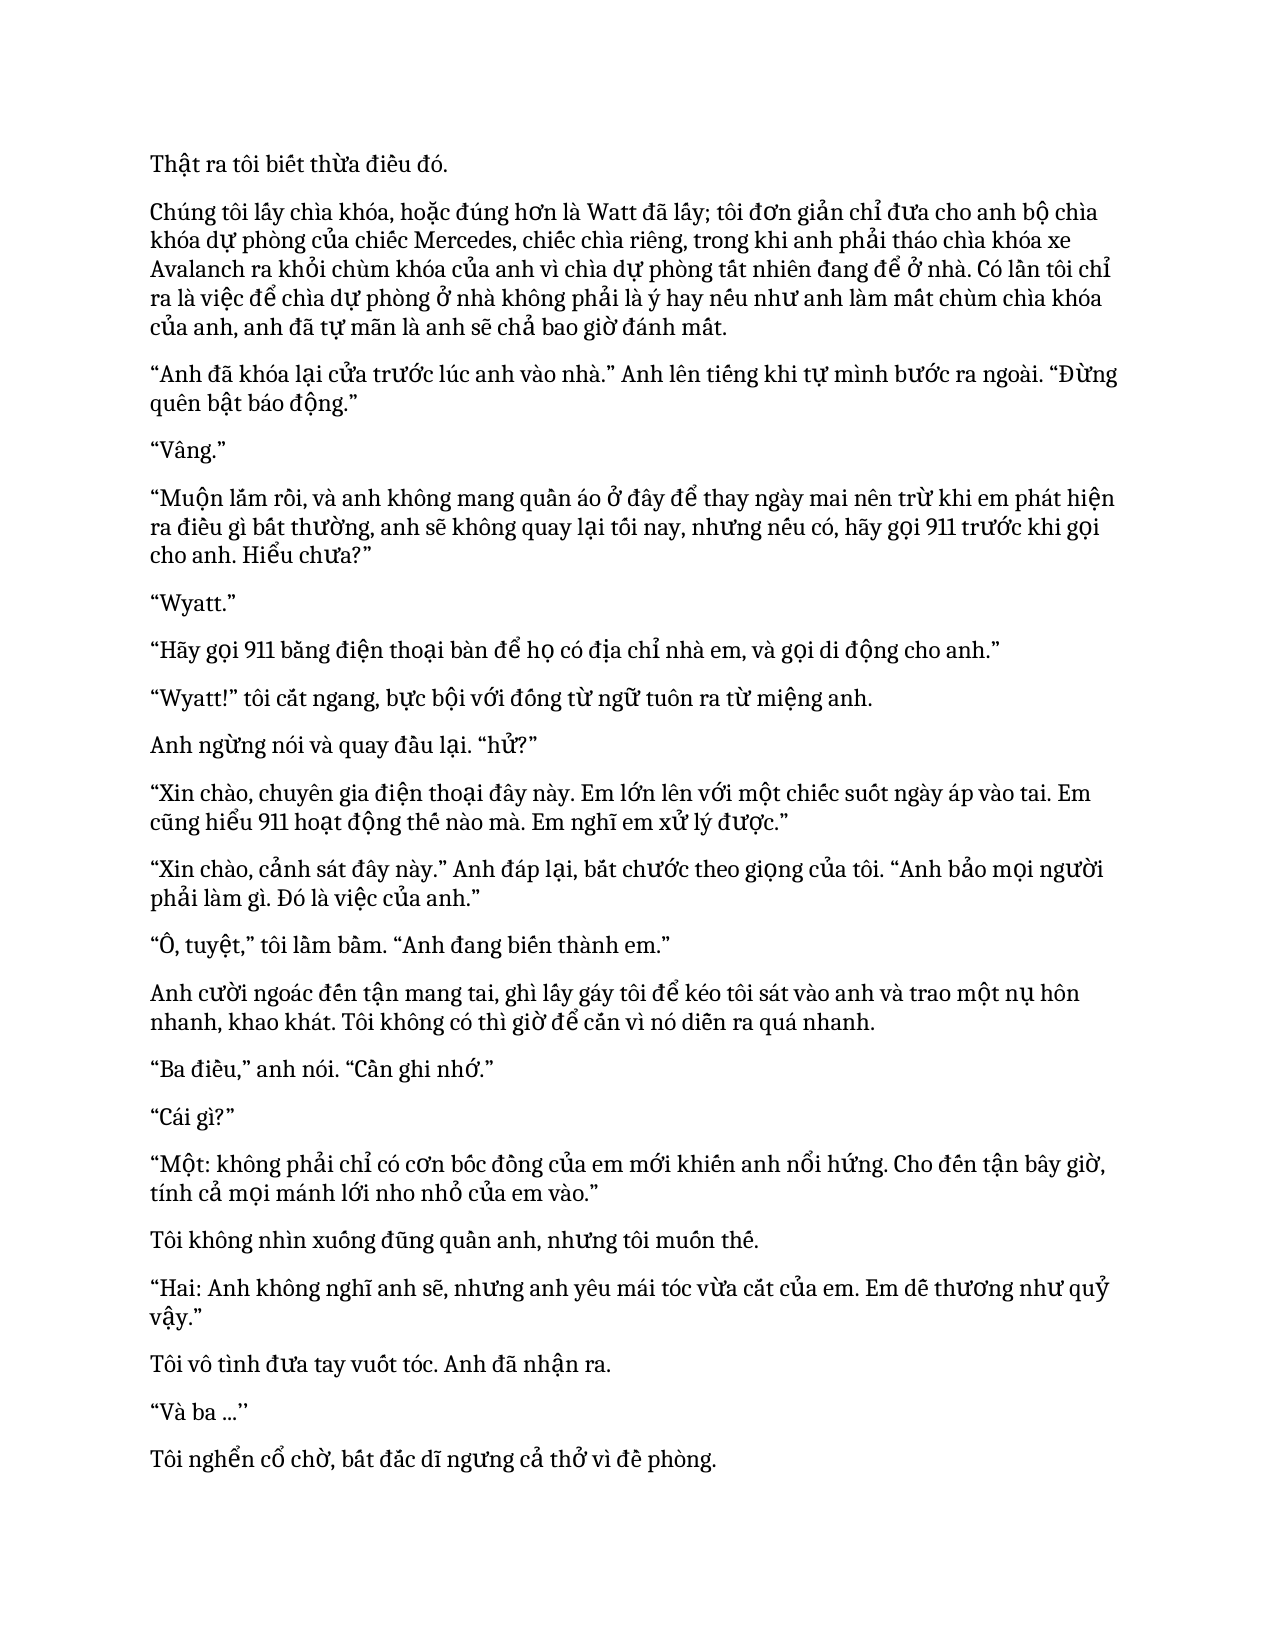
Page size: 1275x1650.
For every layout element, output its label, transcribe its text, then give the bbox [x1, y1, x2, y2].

text “Ô, tuyệt,” tôi lầm bầm. “Anh đang biến thành em.” [150, 931, 1125, 960]
text “Và ba ...’’ [150, 1397, 1125, 1426]
text Chúng tôi lấy chìa khóa, hoặc đúng hơn là Watt đã lấy; tôi đơn giản chỉ đưa cho anh bộ chìa khóa dự phòng của chiếc Mercedes, chiếc chìa riêng, trong khi anh phải tháo chìa khóa xe Avalanch ra khỏi chùm khóa của anh vì chìa dự phòng tất nhiên đang để ở nhà. Có lần tôi chỉ ra là việc để chìa dự phòng ở nhà không phải là ý hay nếu như anh làm mất chùm chìa khóa của anh, anh đã tự mãn là anh sẽ chả bao giờ đánh mất. [150, 197, 1125, 341]
text “Wyatt!” tôi cắt ngang, bực bội với đống từ ngữ tuôn ra từ miệng anh. [150, 684, 1125, 712]
text “Muộn lắm rồi, và anh không mang quần áo ở đây để thay ngày mai nên trừ khi em phát hiện ra điều gì bất thường, anh sẽ không quay lại tối nay, nhưng nếu có, hãy gọi 911 trước khi gọi cho anh. Hiểu chưa?” [150, 484, 1125, 570]
text “Cái gì?” [150, 1102, 1125, 1131]
text Anh ngừng nói và quay đầu lại. “hử?” [150, 731, 1125, 760]
text “Vâng.” [150, 436, 1125, 465]
text Thật ra tôi biết thừa điều đó. [150, 150, 1125, 179]
text “Wyatt.” [150, 589, 1125, 617]
text Tôi không nhìn xuống đũng quần anh, nhưng tôi muốn thế. [150, 1226, 1125, 1255]
text “Anh đã khóa lại cửa trước lúc anh vào nhà.” Anh lên tiếng khi tự mình bước ra ngoài. “Đừng quên bật báo động.” [150, 360, 1125, 417]
text Tôi nghển cổ chờ, bất đắc dĩ ngưng cả thở vì đề phòng. [150, 1445, 1125, 1474]
text Anh cười ngoác đến tận mang tai, ghì lấy gáy tôi để kéo tôi sát vào anh và trao một nụ hôn nhanh, khao khát. Tôi không có thì giờ để cắn vì nó diễn ra quá nhanh. [150, 979, 1125, 1036]
text “Hãy gọi 911 bằng điện thoại bàn để họ có địa chỉ nhà em, và gọi di động cho anh.” [150, 636, 1125, 665]
text “Xin chào, chuyên gia điện thoại đây này. Em lớn lên với một chiếc suốt ngày áp vào tai. Em cũng hiểu 911 hoạt động thế nào mà. Em nghĩ em xử lý được.” [150, 779, 1125, 836]
text “Hai: Anh không nghĩ anh sẽ, nhưng anh yêu mái tóc vừa cắt của em. Em dễ thương như quỷ vậy.” [150, 1274, 1125, 1331]
text “Ba điều,” anh nói. “Cần ghi nhớ.” [150, 1055, 1125, 1084]
text Tôi vô tình đưa tay vuốt tóc. Anh đã nhận ra. [150, 1350, 1125, 1379]
text “Xin chào, cảnh sát đây này.” Anh đáp lại, bắt chước theo giọng của tôi. “Anh bảo mọi người phải làm gì. Đó là việc của anh.” [150, 855, 1125, 912]
text “Một: không phải chỉ có cơn bốc đồng của em mới khiến anh nổi hứng. Cho đến tận bây giờ, tính cả mọi mánh lới nho nhỏ của em vào.” [150, 1150, 1125, 1207]
